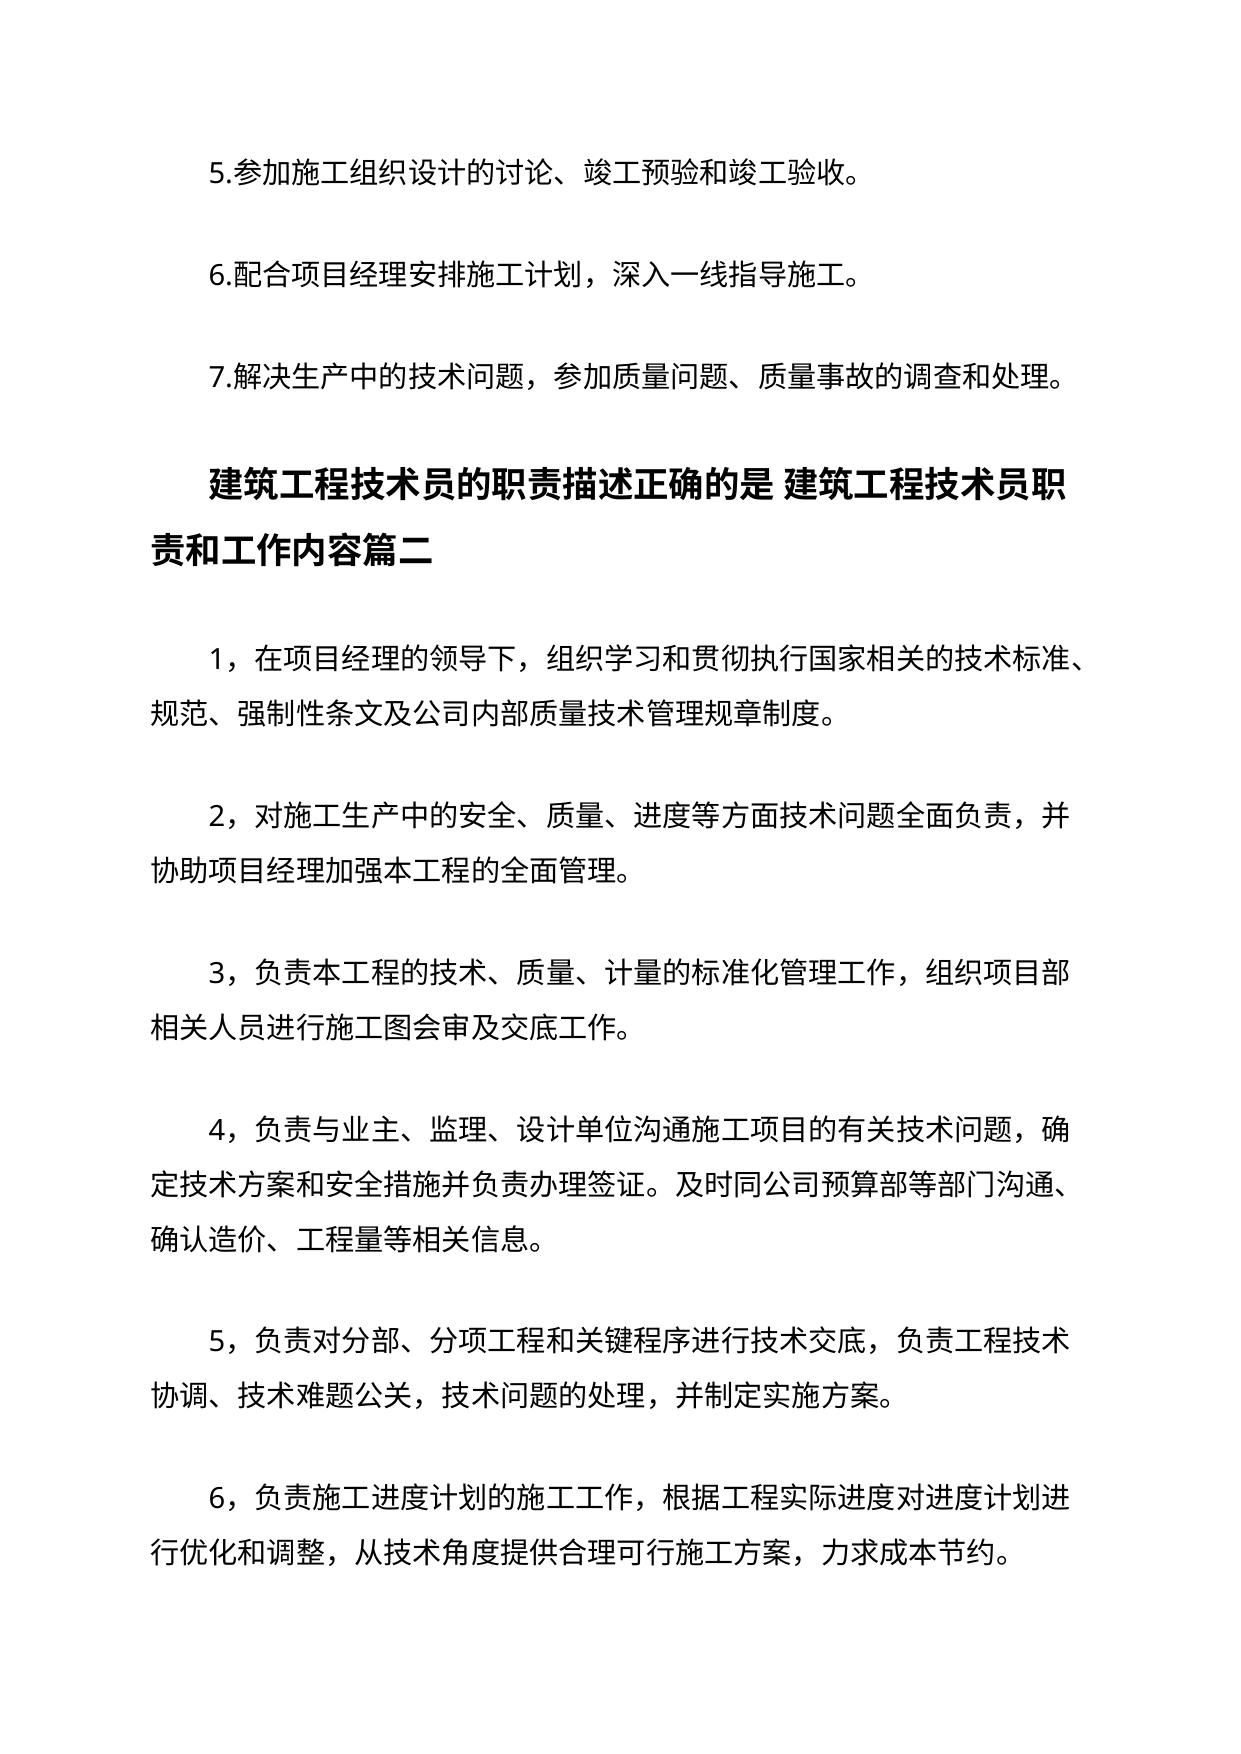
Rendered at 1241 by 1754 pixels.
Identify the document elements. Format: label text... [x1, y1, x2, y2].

text 建筑工程技术员的职责描述正确的是 建筑工程技术员职责和工作内容篇二 [150, 456, 1090, 574]
text 6.配合项目经理安排施工计划，深入一线指导施工。 [150, 252, 1090, 294]
text 5，负责对分部、分项工程和关键程序进行技术交底，负责工程技术协调、技术难题公关，技术问题的处理，并制定实施方案。 [150, 1318, 1090, 1415]
text 6，负责施工进度计划的施工工作，根据工程实际进度对进度计划进行优化和调整，从技术角度提供合理可行施工方案，力求成本节约。 [150, 1475, 1090, 1572]
text 4，负责与业主、监理、设计单位沟通施工项目的有关技术问题，确定技术方案和安全措施并负责办理签证。及时同公司预算部等部门沟通、确认造价、工程量等相关信息。 [150, 1106, 1090, 1258]
text 3，负责本工程的技术、质量、计量的标准化管理工作，组织项目部相关人员进行施工图会审及交底工作。 [150, 949, 1090, 1047]
text 2，对施工生产中的安全、质量、进度等方面技术问题全面负责，并协助项目经理加强本工程的全面管理。 [150, 793, 1090, 890]
text 7.解决生产中的技术问题，参加质量问题、质量事故的调查和处理。 [150, 354, 1090, 396]
text 5.参加施工组织设计的讨论、竣工预验和竣工验收。 [150, 150, 1090, 192]
text 1，在项目经理的领导下，组织学习和贯彻执行国家相关的技术标准、规范、强制性条文及公司内部质量技术管理规章制度。 [150, 636, 1090, 733]
